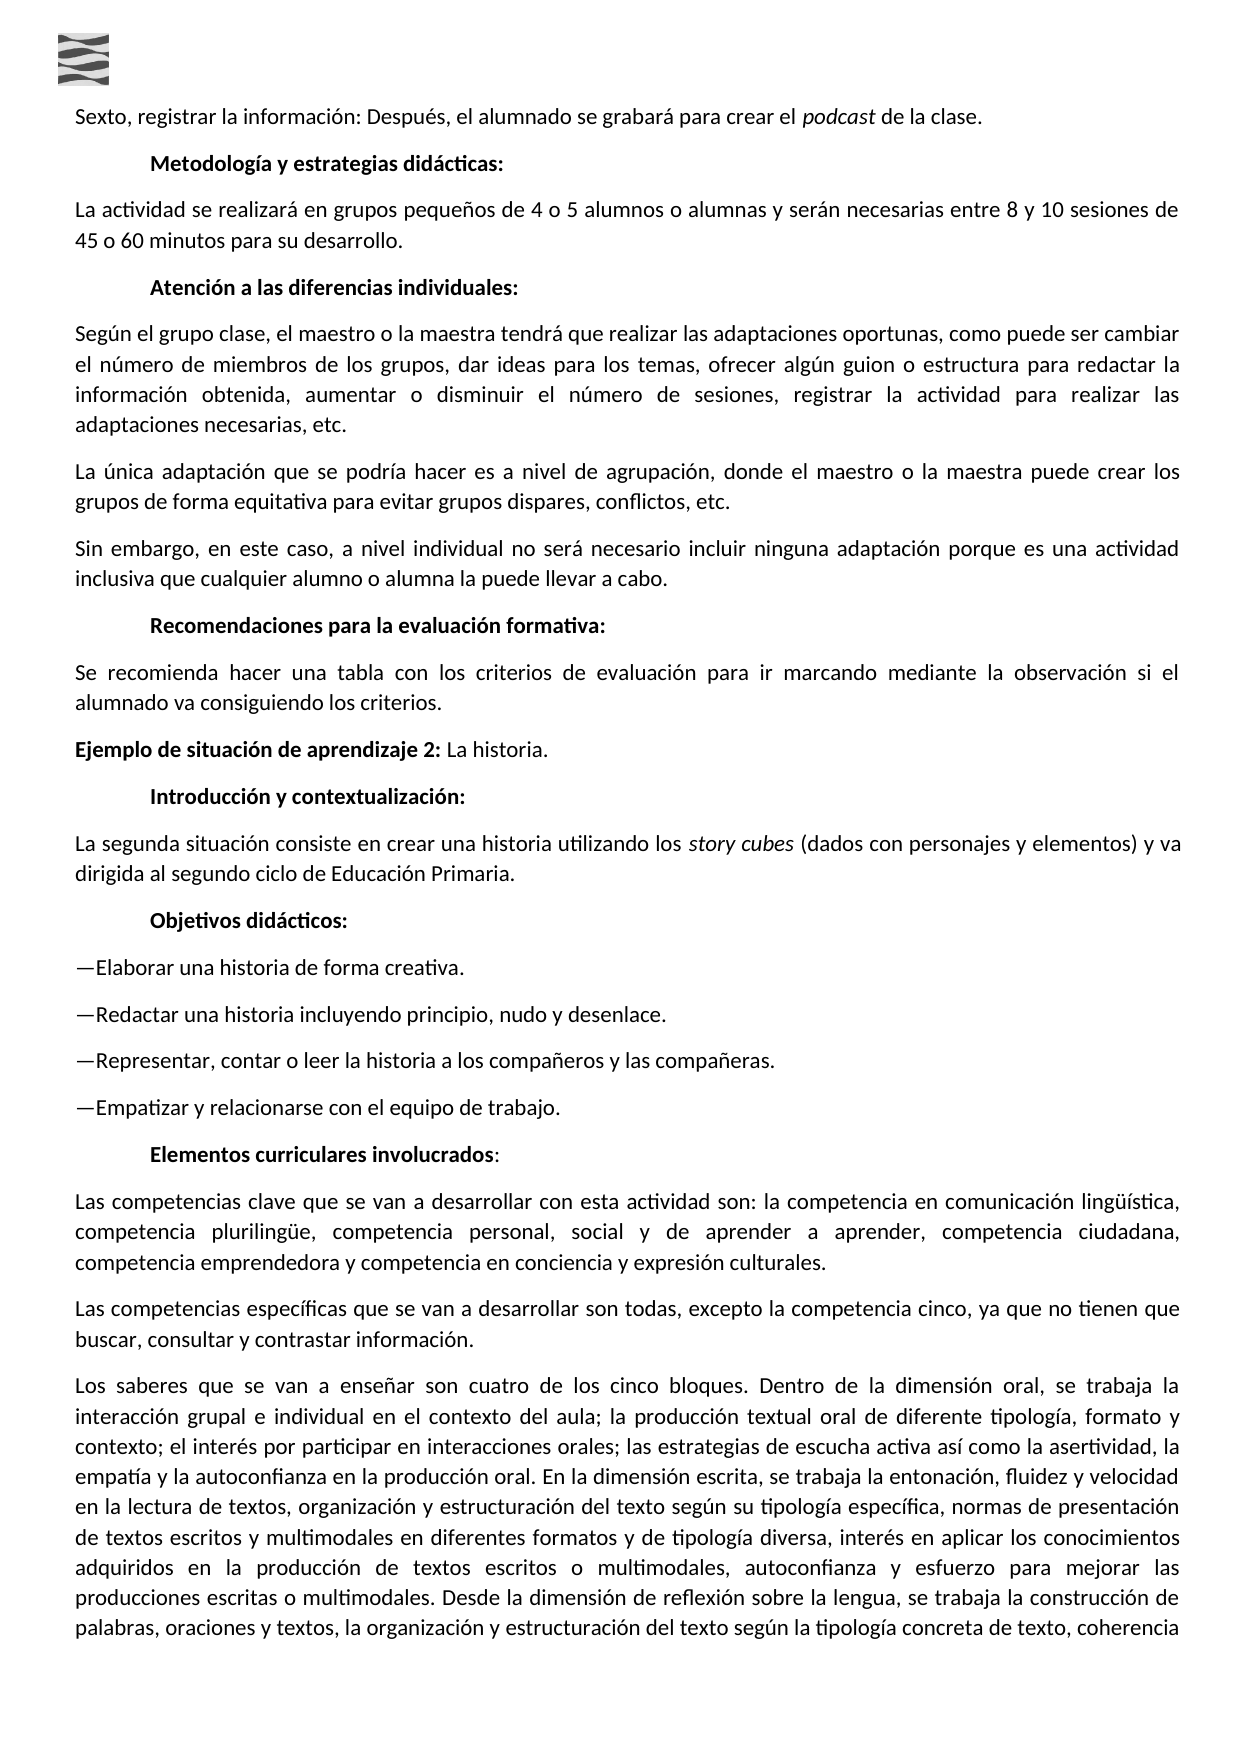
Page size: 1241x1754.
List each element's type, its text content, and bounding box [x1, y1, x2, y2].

text Recomendaciones para la evaluación formativa: [75, 611, 1182, 639]
text —Empatizar y relacionarse con el equipo de trabajo. [75, 1093, 1182, 1121]
text Las competencias clave que se van a desarrollar con esta actividad son: la competencia en comunicación lingüística, competencia plurilingüe, competencia personal, social y de aprender a aprender, competencia ciudadana, competencia emprendedora y competencia en conciencia y expresión culturales. [75, 1187, 1182, 1276]
text Sin embargo, en este caso, a nivel individual no será necesario incluir ninguna adaptación porque es una actividad inclusiva que cualquier alumno o alumna la puede llevar a cabo. [75, 534, 1182, 592]
text Se recomienda hacer una tabla con los criterios de evaluación para ir marcando mediante la observación si el alumnado va consiguiendo los criterios. [75, 658, 1182, 716]
text Ejemplo de situación de aprendizaje 2: La historia. [75, 735, 1182, 763]
text —Redactar una historia incluyendo principio, nudo y desenlace. [75, 1000, 1182, 1028]
text La única adaptación que se podría hacer es a nivel de agrupación, donde el maestro o la maestra puede crear los grupos de forma equitativa para evitar grupos dispares, conflictos, etc. [75, 457, 1182, 515]
text Las competencias específicas que se van a desarrollar son todas, excepto la competencia cinco, ya que no tienen que buscar, consultar y contrastar información. [75, 1294, 1182, 1353]
text La actividad se realizará en grupos pequeños de 4 o 5 alumnos o alumnas y serán necesarias entre 8 y 10 sesiones de 45 o 60 minutos para su desarrollo. [75, 196, 1182, 254]
text Atención a las diferencias individuales: [75, 273, 1182, 301]
text Objetivos didácticos: [75, 906, 1182, 934]
text La segunda situación consiste en crear una historia utilizando los story cubes (dados con personajes y elementos) y va dirigida al segundo ciclo de Educación Primaria. [75, 829, 1182, 887]
text Sexto, registrar la información: Después, el alumnado se grabará para crear el podcast de la clase. [75, 102, 1182, 130]
text —Elaborar una historia de forma creativa. [75, 953, 1182, 981]
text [75, 1372, 1182, 1641]
text —Representar, contar o leer la historia a los compañeros y las compañeras. [75, 1047, 1182, 1074]
text Elementos curriculares involucrados: [75, 1140, 1182, 1168]
text Según el grupo clase, el maestro o la maestra tendrá que realizar las adaptaciones oportunas, como puede ser cambiar el número de miembros de los grupos, dar ideas para los temas, ofrecer algún guion o estructura para redactar la información obtenida, aumentar o disminuir el número de sesiones, registrar la actividad para realizar las adaptaciones necesarias, etc. [75, 319, 1182, 438]
text Introducción y contextualización: [75, 782, 1182, 810]
text Metodología y estrategias didácticas: [75, 149, 1182, 177]
